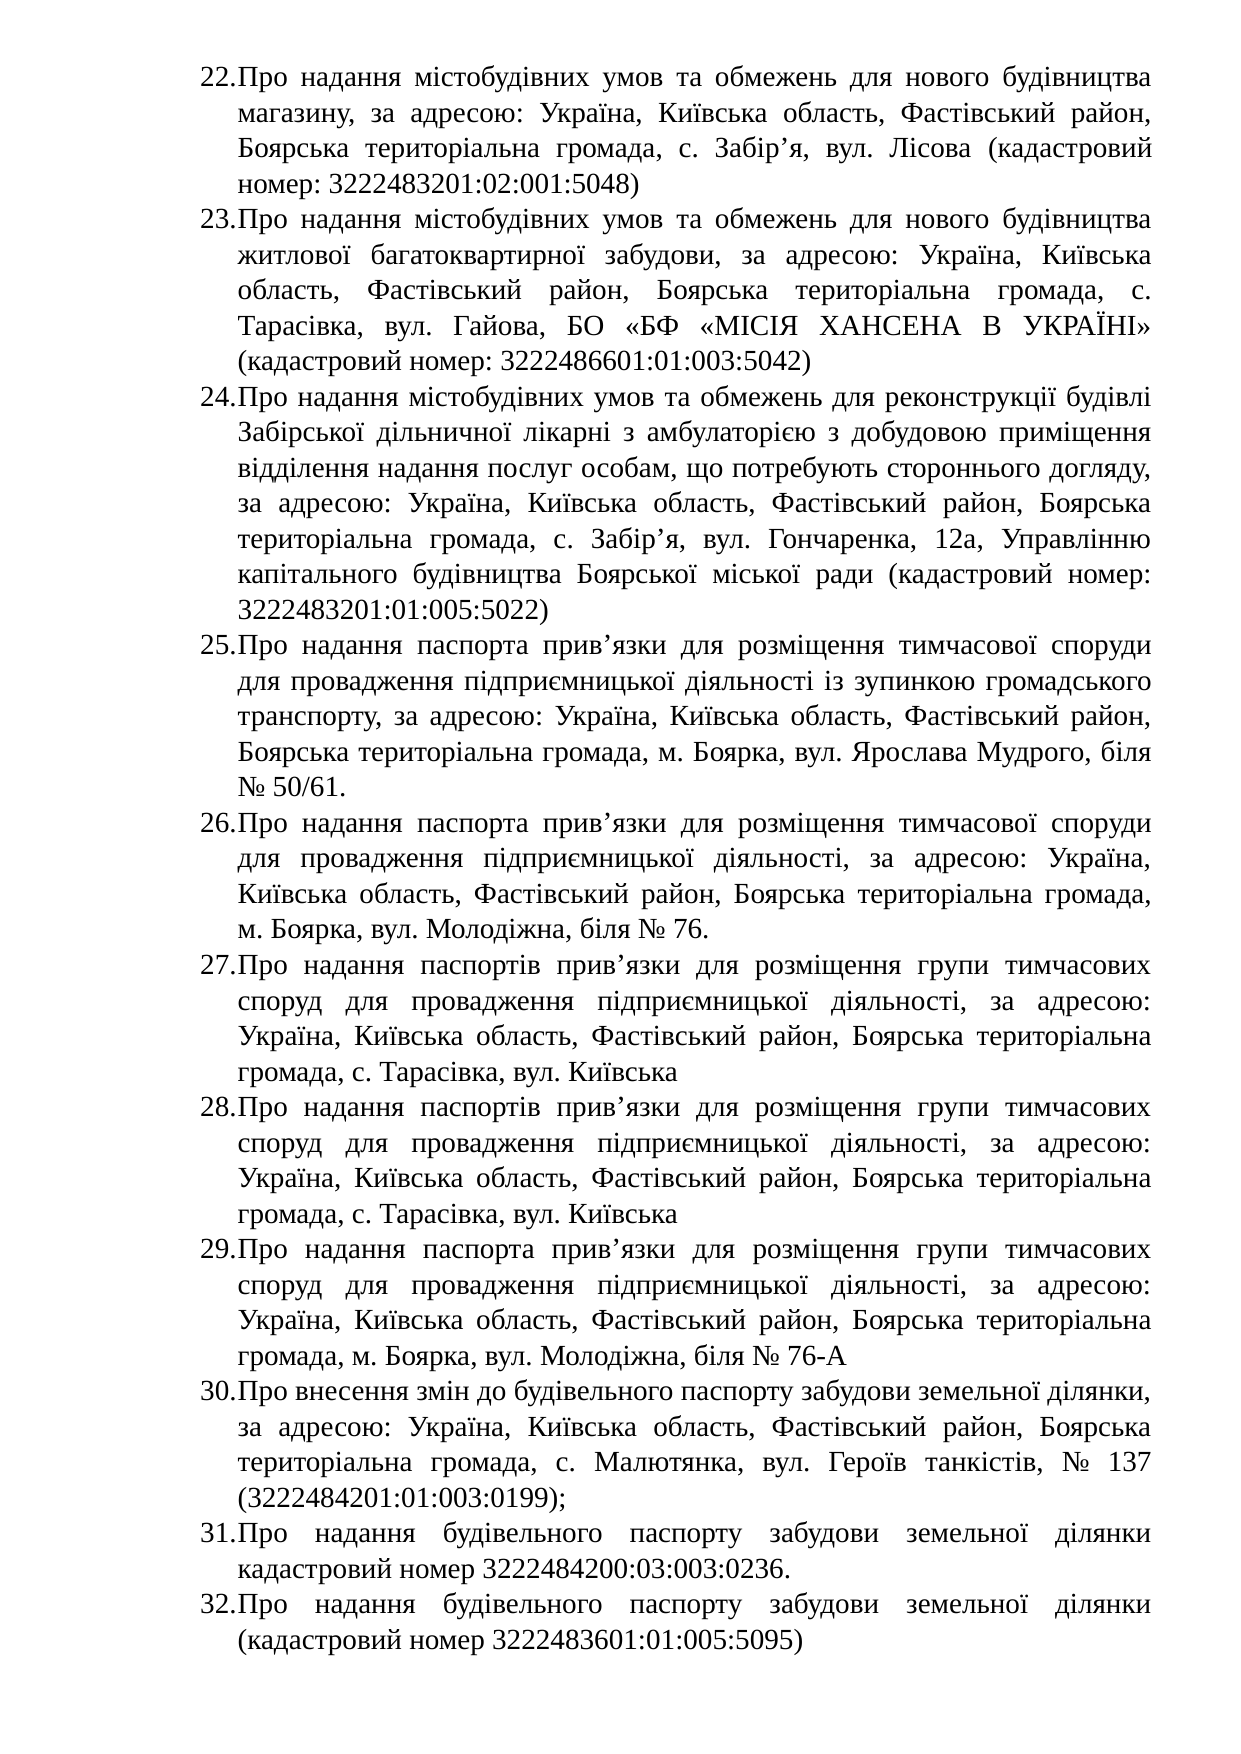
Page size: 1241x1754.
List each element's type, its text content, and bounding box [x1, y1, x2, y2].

list Про надання паспортів прив’язки для розміщення групи тимчасових споруд для провадження підприємницької діяльності, за адресою: Україна, Київська область, Фастівський район, Боярська територіальна громада, с. Тарасівка, вул. Київська [200, 1089, 1152, 1229]
list Про внесення змін до будівельного паспорту забудови земельної ділянки, за адресою: Україна, Київська область, Фастівський район, Боярська територіальна громада, с. Малютянка, вул. Героїв танкістів, № 137 (3222484201:01:003:0199); [200, 1373, 1152, 1513]
list Про надання паспортів прив’язки для розміщення групи тимчасових споруд для провадження підприємницької діяльності, за адресою: Україна, Київська область, Фастівський район, Боярська територіальна громада, с. Тарасівка, вул. Київська [200, 947, 1152, 1087]
list Про надання містобудівних умов та обмежень для реконструкції будівлі Забірської дільничної лікарні з амбулаторією з добудовою приміщення відділення надання послуг особам, що потребують стороннього догляду, за адресою: Україна, Київська область, Фастівський район, Боярська територіальна громада, с. Забір’я, вул. Гончаренка, 12а, Управлінню капітального будівництва Боярської міської ради (кадастровий номер: 3222483201:01:005:5022) [200, 379, 1152, 626]
list Про надання будівельного паспорту забудови земельної ділянки (кадастровий номер 3222483601:01:005:5095) [200, 1587, 1152, 1656]
list Про надання містобудівних умов та обмежень для нового будівництва житлової багатоквартирної забудови, за адресою: Україна, Київська область, Фастівський район, Боярська територіальна громада, с. Тарасівка, вул. Гайова, БО «БФ «МІСІЯ ХАНСЕНА В УКРАЇНІ» (кадастровий номер: 3222486601:01:003:5042) [200, 201, 1152, 377]
list Про надання паспорта прив’язки для розміщення групи тимчасових споруд для провадження підприємницької діяльності, за адресою: Україна, Київська область, Фастівський район, Боярська територіальна громада, м. Боярка, вул. Молодіжна, біля № 76-А [200, 1231, 1152, 1371]
list Про надання будівельного паспорту забудови земельної ділянки кадастровий номер 3222484200:03:003:0236. [200, 1516, 1152, 1584]
list Про надання паспорта прив’язки для розміщення тимчасової споруди для провадження підприємницької діяльності, за адресою: Україна, Київська область, Фастівський район, Боярська територіальна громада, м. Боярка, вул. Молодіжна, біля № 76. [200, 805, 1152, 945]
list Про надання паспорта прив’язки для розміщення тимчасової споруди для провадження підприємницької діяльності із зупинкою громадського транспорту, за адресою: Україна, Київська область, Фастівський район, Боярська територіальна громада, м. Боярка, вул. Ярослава Мудрого, біля № 50/61. [200, 627, 1152, 803]
list Про надання містобудівних умов та обмежень для нового будівництва магазину, за адресою: Україна, Київська область, Фастівський район, Боярська територіальна громада, с. Забір’я, вул. Лісова (кадастровий номер: 3222483201:02:001:5048) [200, 59, 1152, 199]
